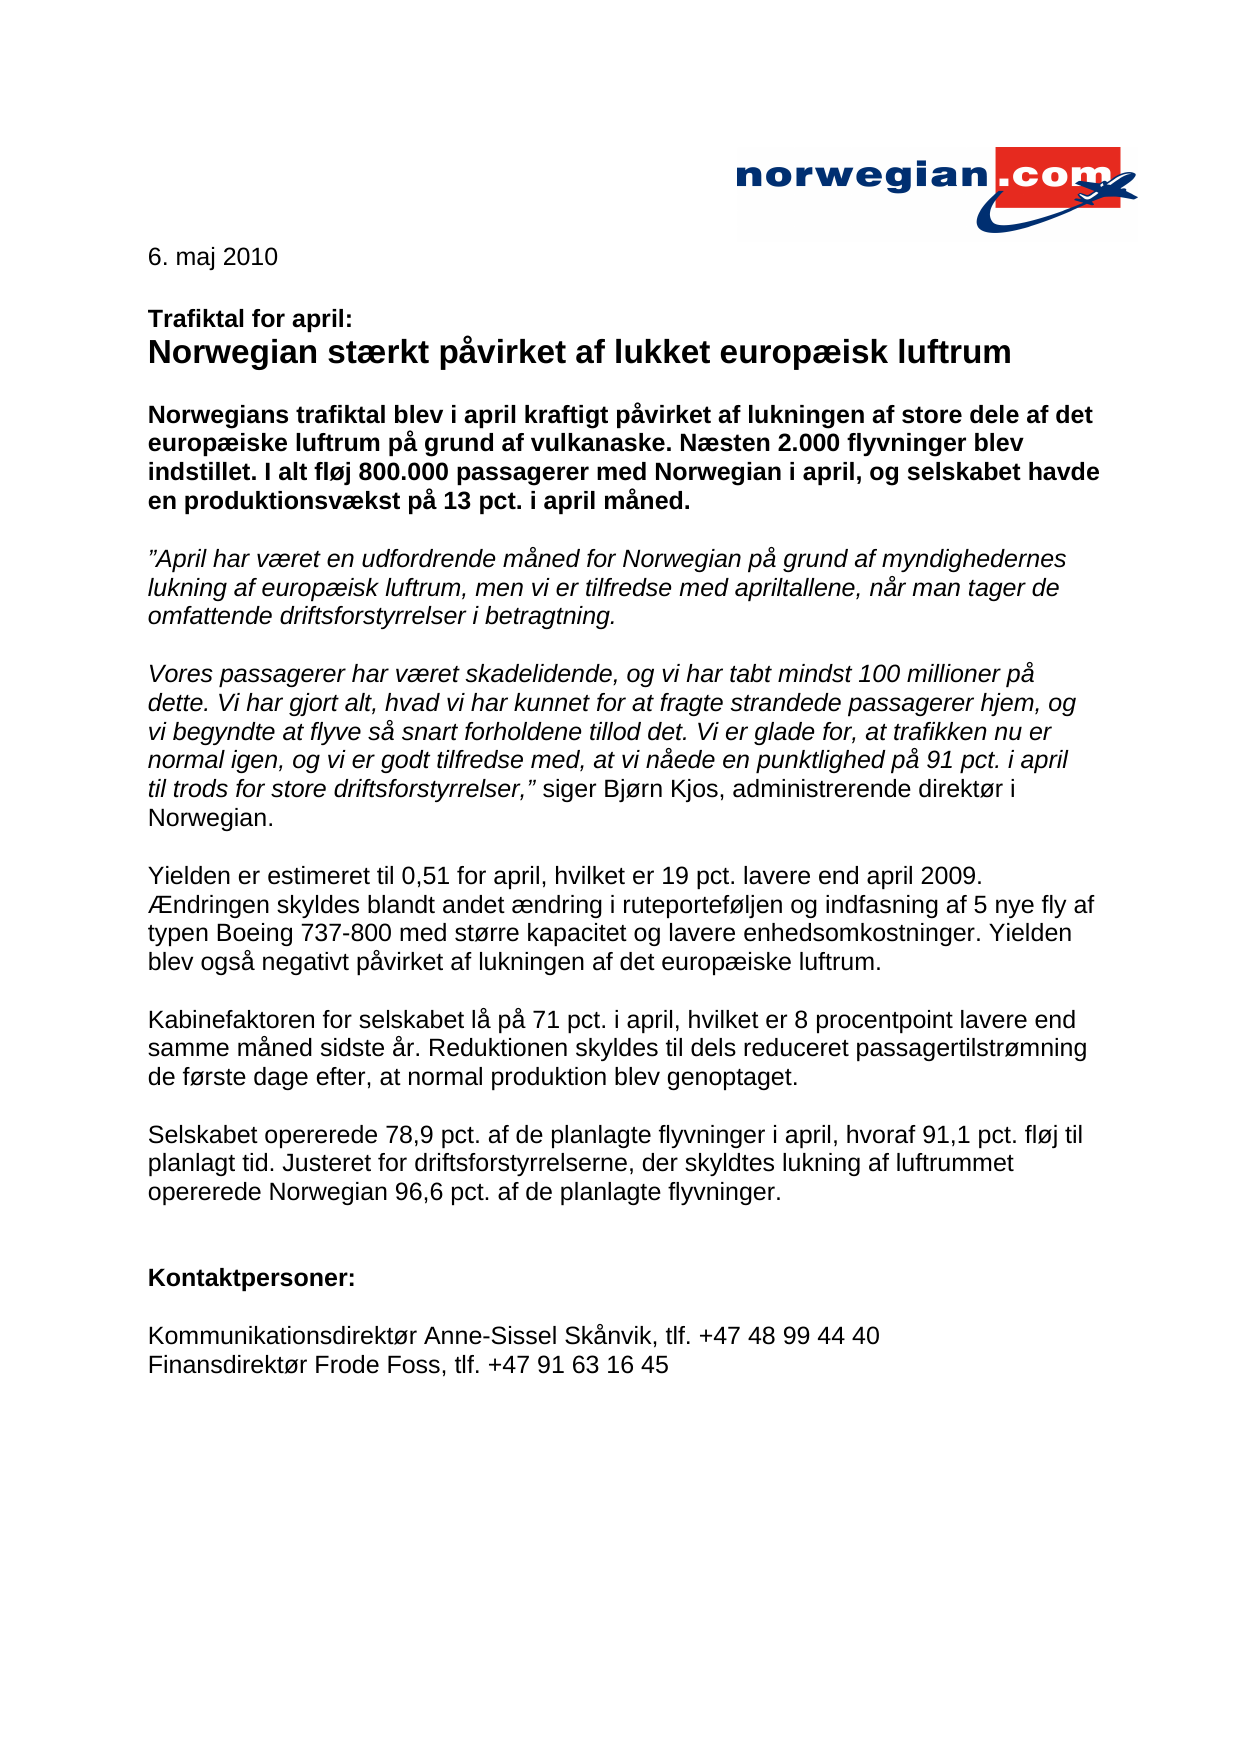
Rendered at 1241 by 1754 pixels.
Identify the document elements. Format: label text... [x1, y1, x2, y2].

text Vores passagerer har været skadelidende, og vi har tabt mindst 100 millioner på dette. Vi har gjort alt, hvad vi har kunnet for at fragte strandede passagerer hjem, og vi begyndte at flyve så snart forholdene tillod det. Vi er glade for, at trafikken nu er normal igen, og vi er godt tilfredse med, at vi nåede en punktlighed på 91 pct. i april til trods for store driftsforstyrrelser,” siger Bjørn Kjos, administrerende direktør i Norwegian. [148, 659, 1093, 832]
text Kommunikationsdirektør , tlf. +47 48 99 44 40 [148, 1321, 1093, 1350]
text Kabinefaktoren for selskabet lå på 71 pct. i april, hvilket er 8 procentpoint lavere end samme måned sidste år. Reduktionen skyldes til dels reduceret passagertilstrømning de første dage efter, at normal produktion blev genoptaget. [148, 1005, 1103, 1091]
text Norwegian stærkt påvirket af lukket europæisk luftrum [148, 332, 1103, 371]
text Kontaktpersoner: [148, 1263, 1093, 1292]
text Selskabet opererede 78,9 pct. af de planlagte flyvninger i april, hvoraf 91,1 pct. fløj til planlagt tid. Justeret for driftsforstyrrelserne, der skyldtes lukning af luftrummet opererede Norwegian 96,6 pct. af de planlagte flyvninger. [148, 1120, 1103, 1206]
text Trafiktal for april: [148, 304, 1103, 332]
text ”April har været en udfordrende måned for Norwegian på grund af myndighedernes lukning af europæisk luftrum, men vi er tilfredse med apriltallene, når man tager de omfattende driftsforstyrrelser i betragtning. [148, 544, 1093, 630]
picture [737, 147, 1138, 242]
text 6. maj 2010 [148, 241, 1093, 270]
text Finansdirektør , tlf. +47 91 63 16 45 [148, 1350, 1093, 1378]
text Norwegians trafiktal blev i april kraftigt påvirket af lukningen af store dele af det europæiske luftrum på grund af vulkanaske. Næsten 2.000 flyvninger blev indstillet. I alt fløj 800.000 passagerer med Norwegian i april, og selskabet havde en produktionsvækst på 13 pct. i april måned. [148, 400, 1103, 515]
text Yielden er estimeret til 0,51 for april, hvilket er 19 pct. lavere end april 2009. Ændringen skyldes blandt andet ændring i ruteporteføljen og indfasning af 5 nye fly af typen Boeing 737-800 med større kapacitet og lavere enhedsomkostninger. Yielden blev også negativt påvirket af lukningen af det europæiske luftrum. [148, 861, 1103, 976]
